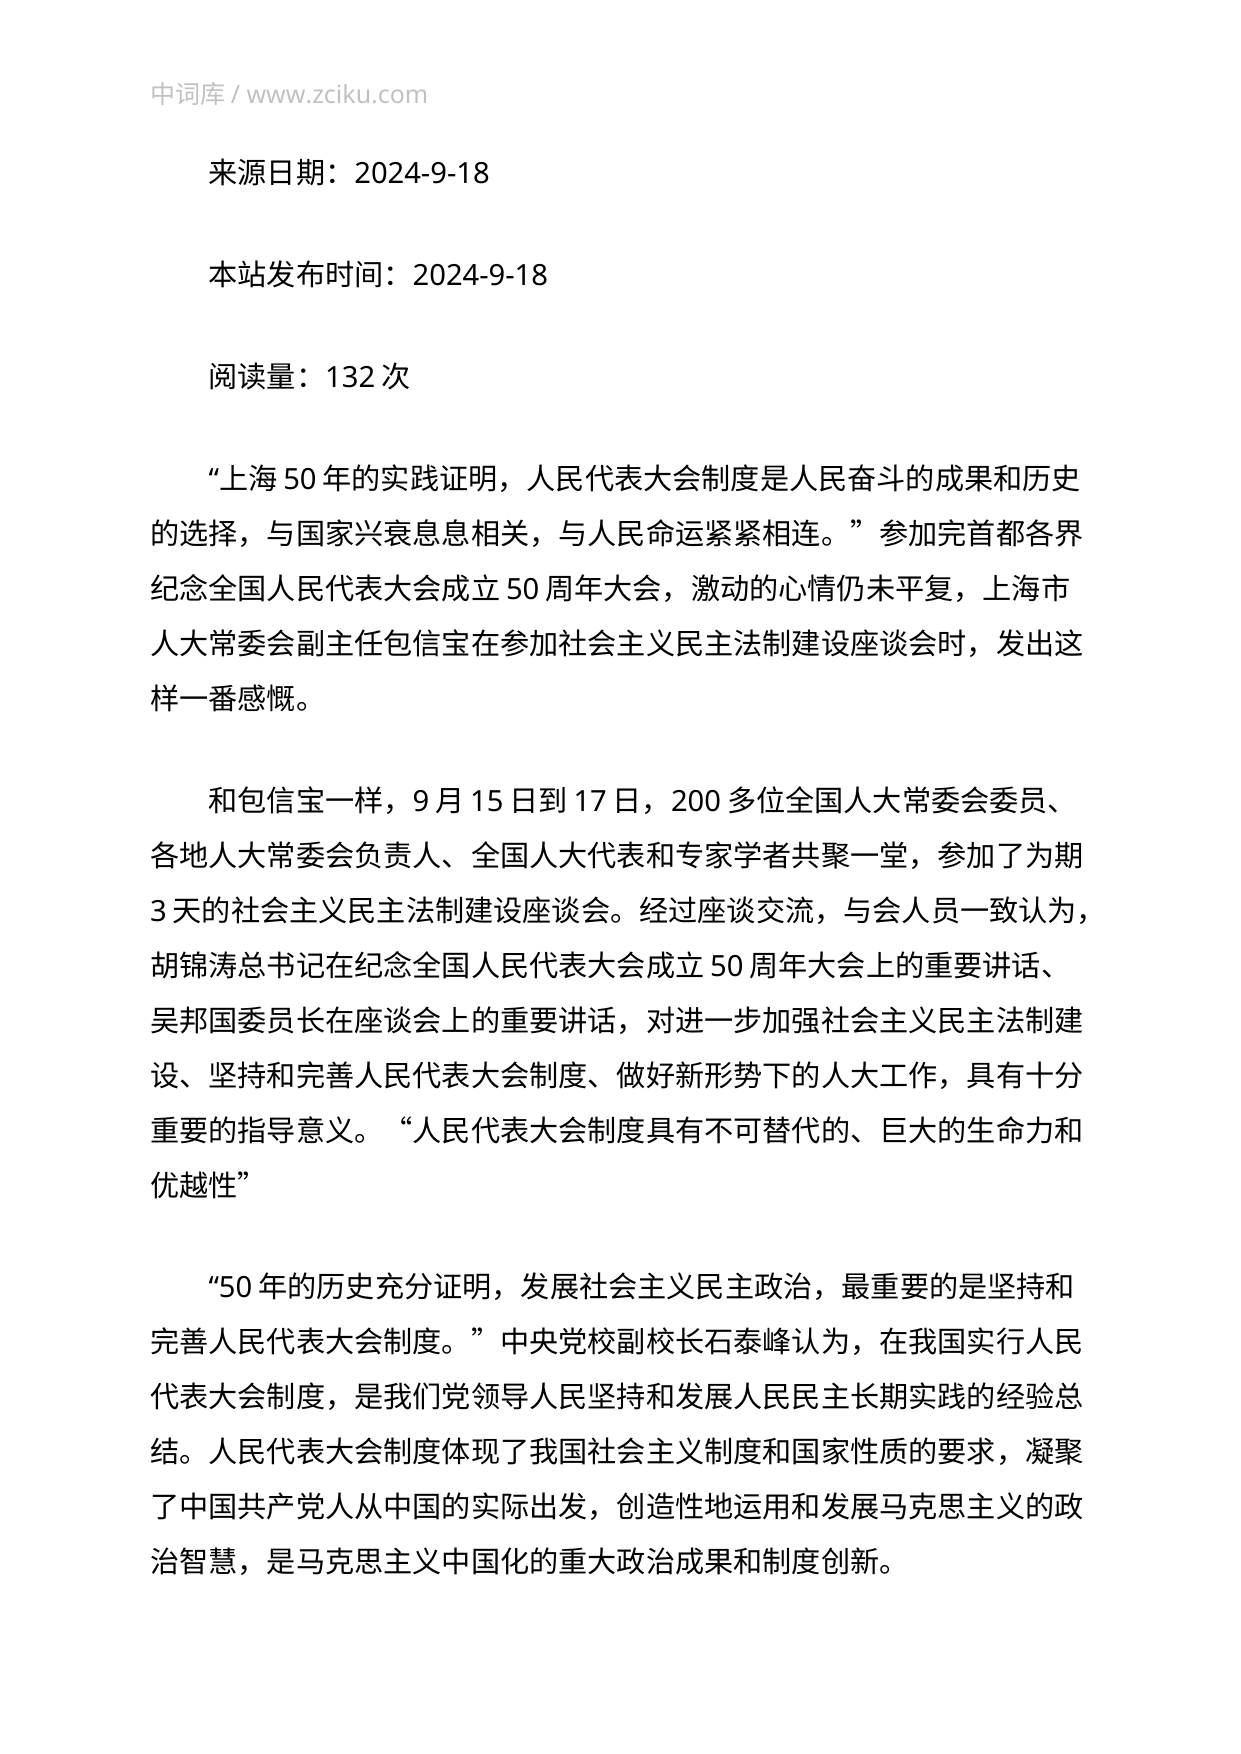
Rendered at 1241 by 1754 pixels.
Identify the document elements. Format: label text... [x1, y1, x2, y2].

text 本站发布时间：2024-9-18 [150, 252, 1090, 294]
text 阅读量：132次 [150, 354, 1090, 396]
text 来源日期：2024-9-18 [150, 150, 1090, 192]
text “50年的历史充分证明，发展社会主义民主政治，最重要的是坚持和完善人民代表大会制度。”中央党校副校长石泰峰认为，在我国实行人民代表大会制度，是我们党领导人民坚持和发展人民民主长期实践的经验总结。人民代表大会制度体现了我国社会主义制度和国家性质的要求，凝聚了中国共产党人从中国的实际出发，创造性地运用和发展马克思主义的政治智慧，是马克思主义中国化的重大政治成果和制度创新。 [150, 1264, 1090, 1581]
text 和包信宝一样，9月15日到17日，200多位全国人大常委会委员、各地人大常委会负责人、全国人大代表和专家学者共聚一堂，参加了为期3天的社会主义民主法制建设座谈会。经过座谈交流，与会人员一致认为，胡锦涛总书记在纪念全国人民代表大会成立50周年大会上的重要讲话、吴邦国委员长在座谈会上的重要讲话，对进一步加强社会主义民主法制建设、坚持和完善人民代表大会制度、做好新形势下的人大工作，具有十分重要的指导意义。“人民代表大会制度具有不可替代的、巨大的生命力和优越性” [150, 777, 1090, 1204]
text “上海50年的实践证明，人民代表大会制度是人民奋斗的成果和历史的选择，与国家兴衰息息相关，与人民命运紧紧相连。”参加完首都各界纪念全国人民代表大会成立50周年大会，激动的心情仍未平复，上海市人大常委会副主任包信宝在参加社会主义民主法制建设座谈会时，发出这样一番感慨。 [150, 456, 1090, 718]
